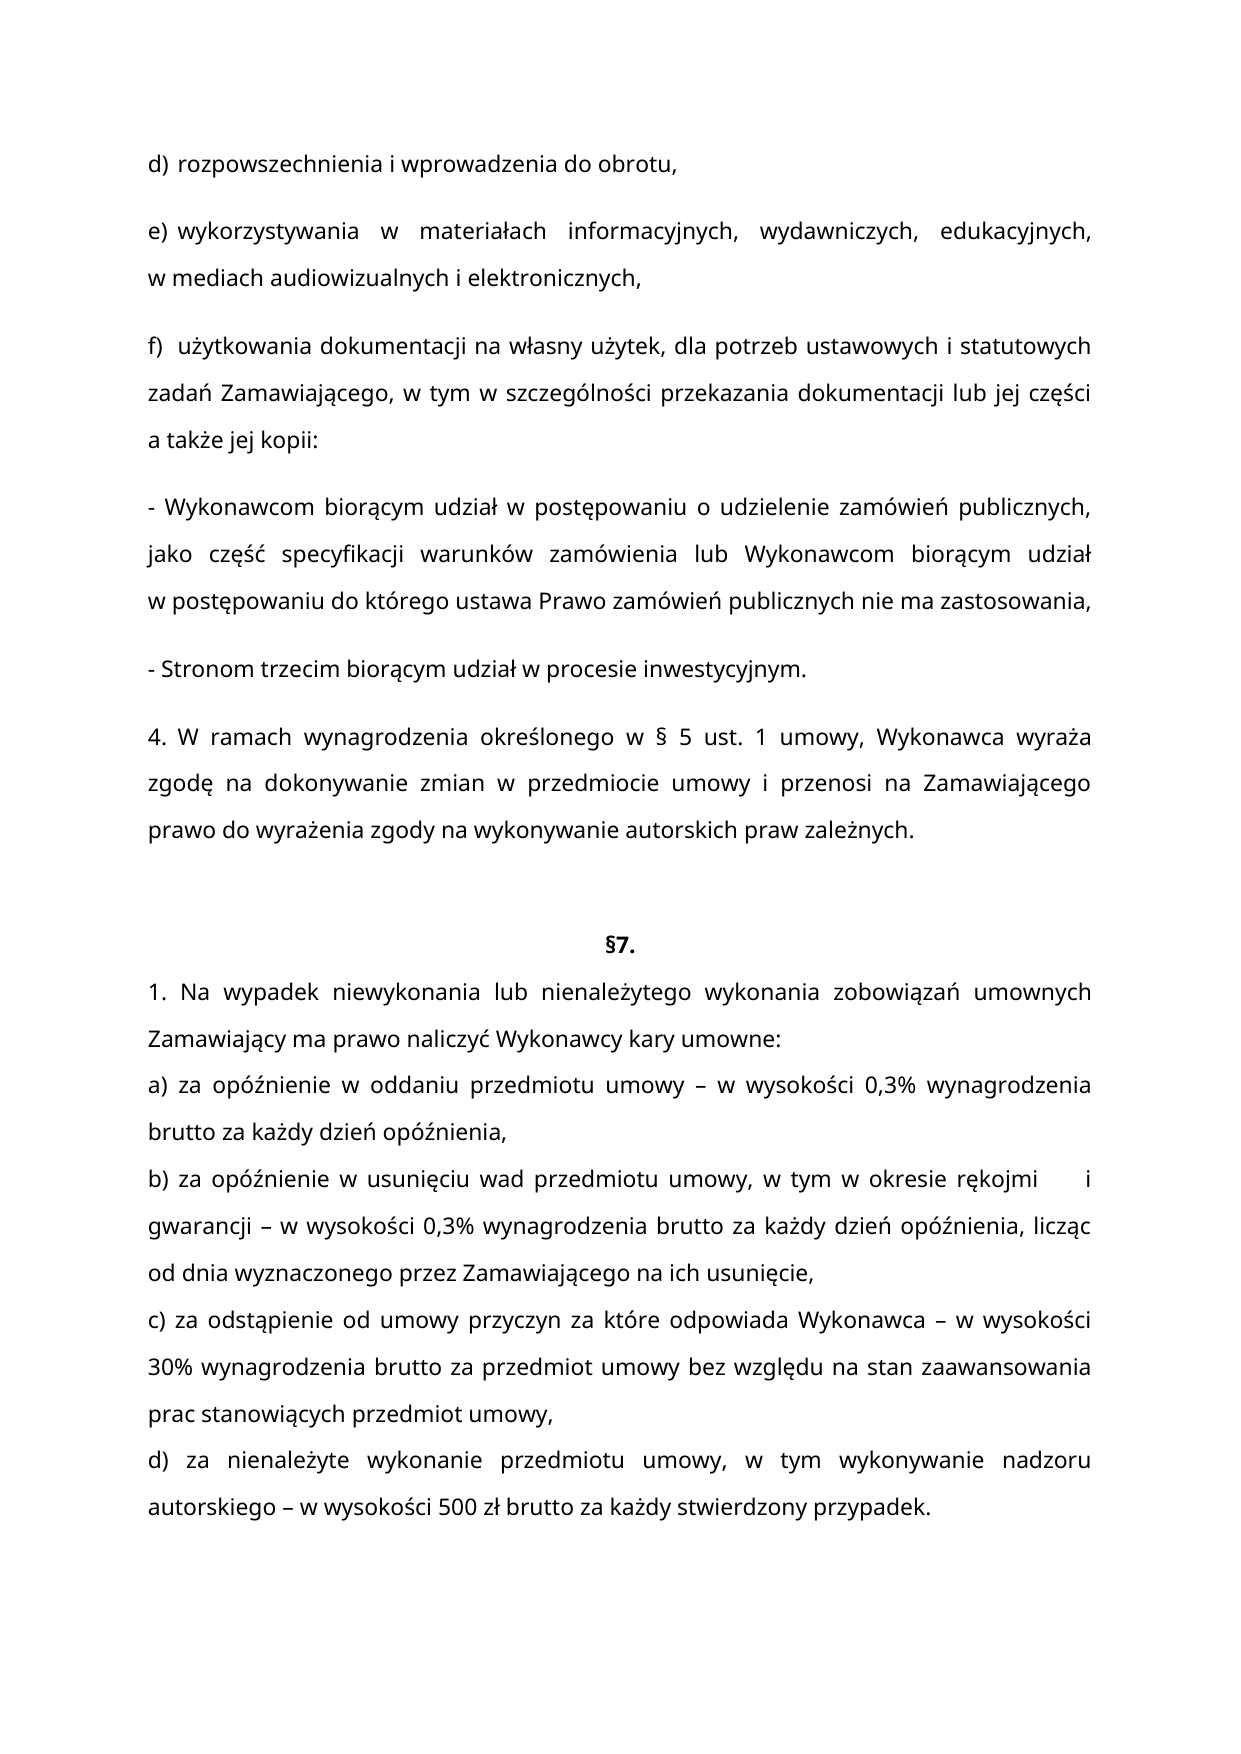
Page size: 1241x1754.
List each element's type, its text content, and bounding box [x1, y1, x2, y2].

text c) za odstąpienie od umowy przyczyn za które odpowiada Wykonawca – w wysokości 30% wynagrodzenia brutto za przedmiot umowy bez względu na stan zaawansowania prac stanowiących przedmiot umowy, [148, 1304, 1093, 1429]
text d) rozpowszechnienia i wprowadzenia do obrotu, [148, 148, 1093, 179]
text f) użytkowania dokumentacji na własny użytek, dla potrzeb ustawowych i statutowych zadań Zamawiającego, w tym w szczególności przekazania dokumentacji lub jej części a także jej kopii: [148, 330, 1093, 455]
text 4. W ramach wynagrodzenia określonego w § 5 ust. 1 umowy, Wykonawca wyraża zgodę na dokonywanie zmian w przedmiocie umowy i przenosi na Zamawiającego prawo do wyrażenia zgody na wykonywanie autorskich praw zależnych. [148, 721, 1093, 846]
text d) za nienależyte wykonanie przedmiotu umowy, w tym wykonywanie nadzoru autorskiego – w wysokości 500 zł brutto za każdy stwierdzony przypadek. [148, 1444, 1093, 1523]
text - Wykonawcom biorącym udział w postępowaniu o udzielenie zamówień publicznych, jako część specyfikacji warunków zamówienia lub Wykonawcom biorącym udział w postępowaniu do którego ustawa Prawo zamówień publicznych nie ma zastosowania, [148, 491, 1093, 616]
text §7. [148, 929, 1093, 960]
text e) wykorzystywania w materiałach informacyjnych, wydawniczych, edukacyjnych, w mediach audiowizualnych i elektronicznych, [148, 215, 1093, 293]
text b) za opóźnienie w usunięciu wad przedmiotu umowy, w tym w okresie rękojmi i gwarancji – w wysokości 0,3% wynagrodzenia brutto za każdy dzień opóźnienia, licząc od dnia wyznaczonego przez Zamawiającego na ich usunięcie, [148, 1163, 1093, 1288]
text a) za opóźnienie w oddaniu przedmiotu umowy – w wysokości 0,3% wynagrodzenia brutto za każdy dzień opóźnienia, [148, 1069, 1093, 1148]
text - Stronom trzecim biorącym udział w procesie inwestycyjnym. [148, 653, 1093, 684]
text 1. Na wypadek niewykonania lub nienależytego wykonania zobowiązań umownych Zamawiający ma prawo naliczyć Wykonawcy kary umowne: [148, 976, 1093, 1054]
